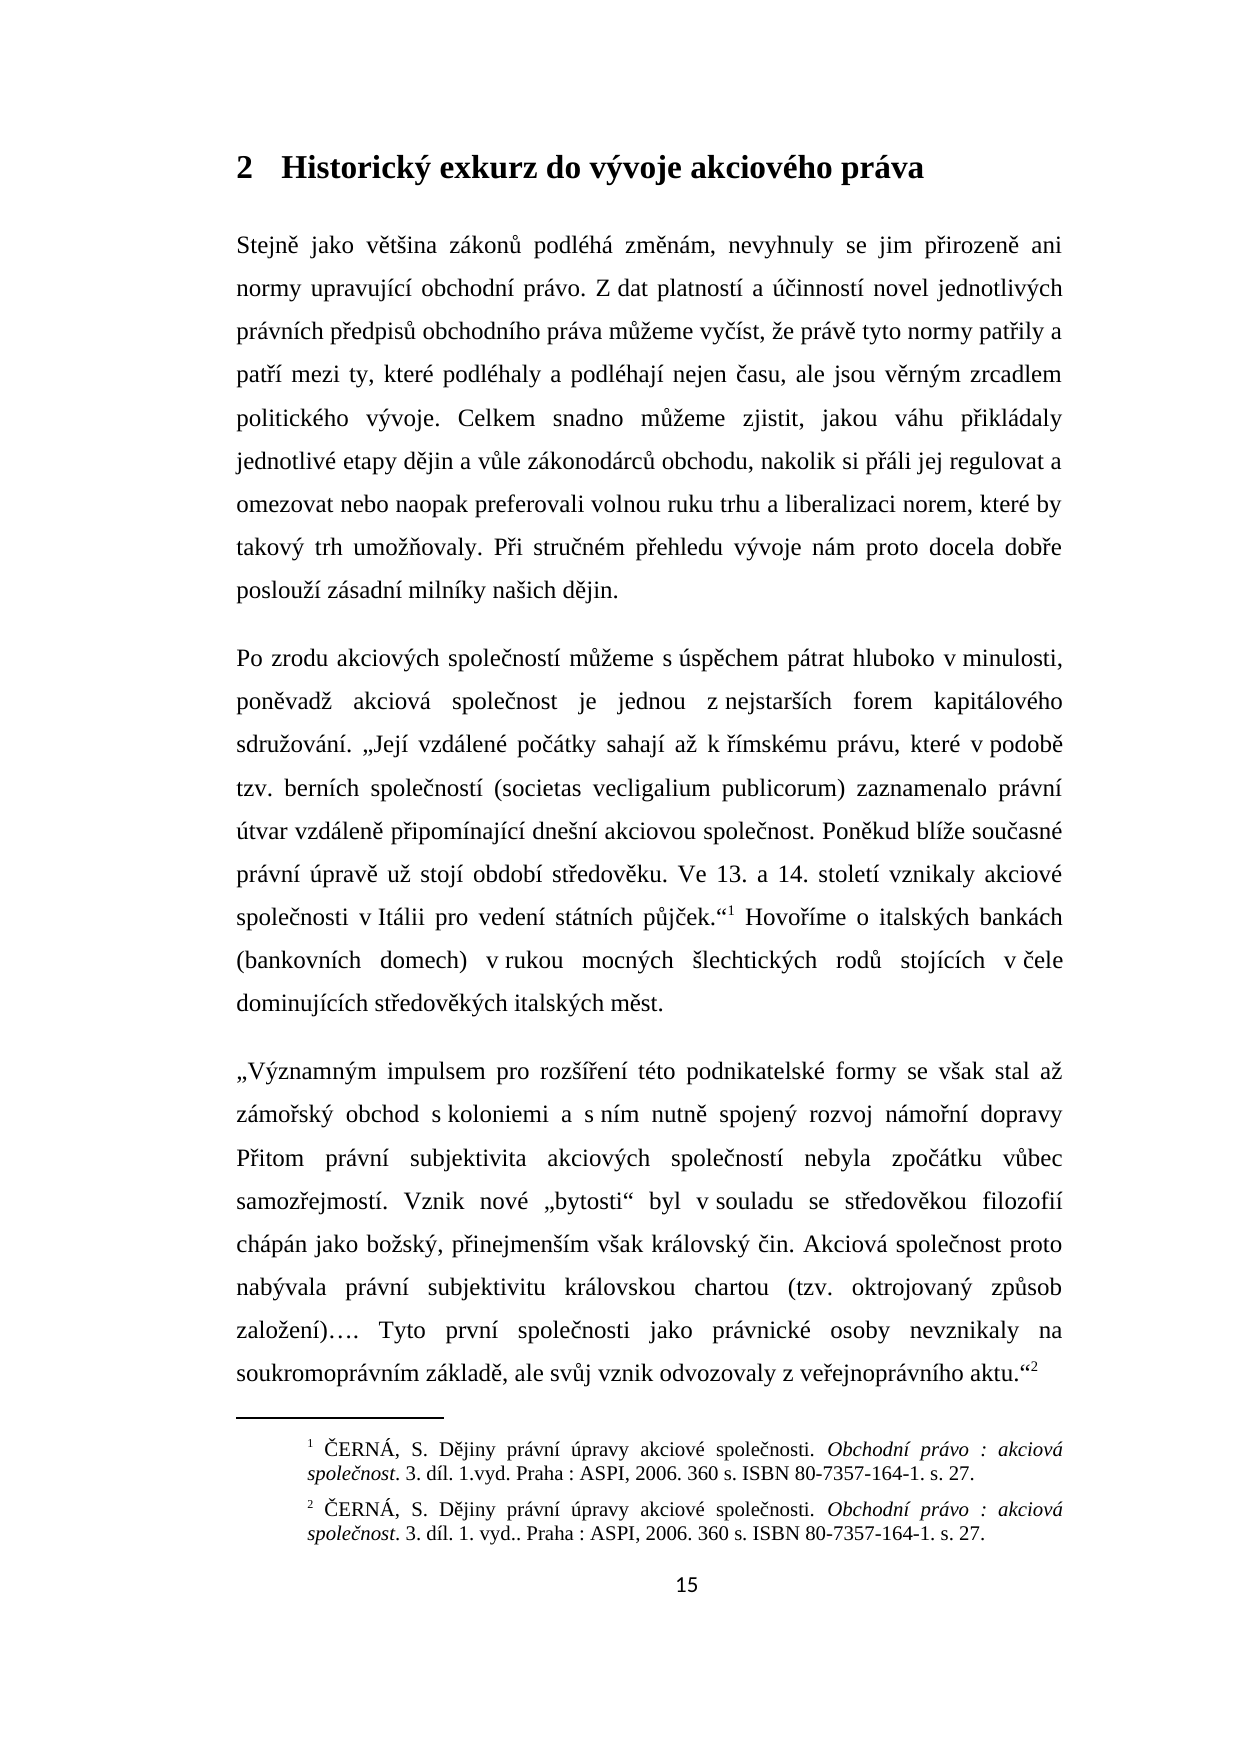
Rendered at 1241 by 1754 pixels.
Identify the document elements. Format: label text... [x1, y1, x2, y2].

text Stejně jako většina zákonů podléhá změnám, nevyhnuly se jim přirozeně ani normy upravující obchodní právo. Z dat platností a účinností novel jednotlivých právních předpisů obchodního práva můžeme vyčíst, že právě tyto normy patřily a patří mezi ty, které podléhaly a podléhají nejen času, ale jsou věrným zrcadlem politického vývoje. Celkem snadno můžeme zjistit, jakou váhu přikládaly jednotlivé etapy dějin a vůle zákonodárců obchodu, nakolik si přáli jej regulovat a omezovat nebo naopak preferovali volnou ruku trhu a liberalizaci norem, které by takový trh umožňovaly. Při stručném přehledu vývoje nám proto docela dobře poslouží zásadní milníky našich dějin. [236, 230, 1063, 604]
text „Významným impulsem pro rozšíření této podnikatelské formy se však stal až zámořský obchod s koloniemi a s ním nutně spojený rozvoj námořní dopravy Přitom právní subjektivita akciových společností nebyla zpočátku vůbec samozřejmostí. Vznik nové „bytosti“ byl v souladu se středověkou filozofií chápán jako božský, přinejmenším však královský čin. Akciová společnost proto nabývala právní subjektivitu královskou chartou (tzv. oktrojovaný způsob založení)…. Tyto první společnosti jako právnické osoby nevznikaly na soukromoprávním základě, ale svůj vznik odvozovaly z veřejnoprávního aktu.“ [236, 1056, 1063, 1387]
text Po zrodu akciových společností můžeme s úspěchem pátrat hluboko v minulosti, poněvadž akciová společnost je jednou z nejstarších forem kapitálového sdružování. „Její vzdálené počátky sahají až k římskému právu, které v podobě tzv. berních společností (societas vecligalium publicorum) zaznamenalo právní útvar vzdáleně připomínající dnešní akciovou společnost. Poněkud blíže současné právní úpravě už stojí období středověku. Ve 13. a 14. století vznikaly akciové společnosti v Itálii pro vedení státních půjček.“ Hovoříme o italských bankách (bankovních domech) v rukou mocných šlechtických rodů stojících v čele dominujících středověkých italských měst. [236, 643, 1063, 1017]
text Historický exkurz do vývoje akciového práva [236, 148, 1063, 186]
